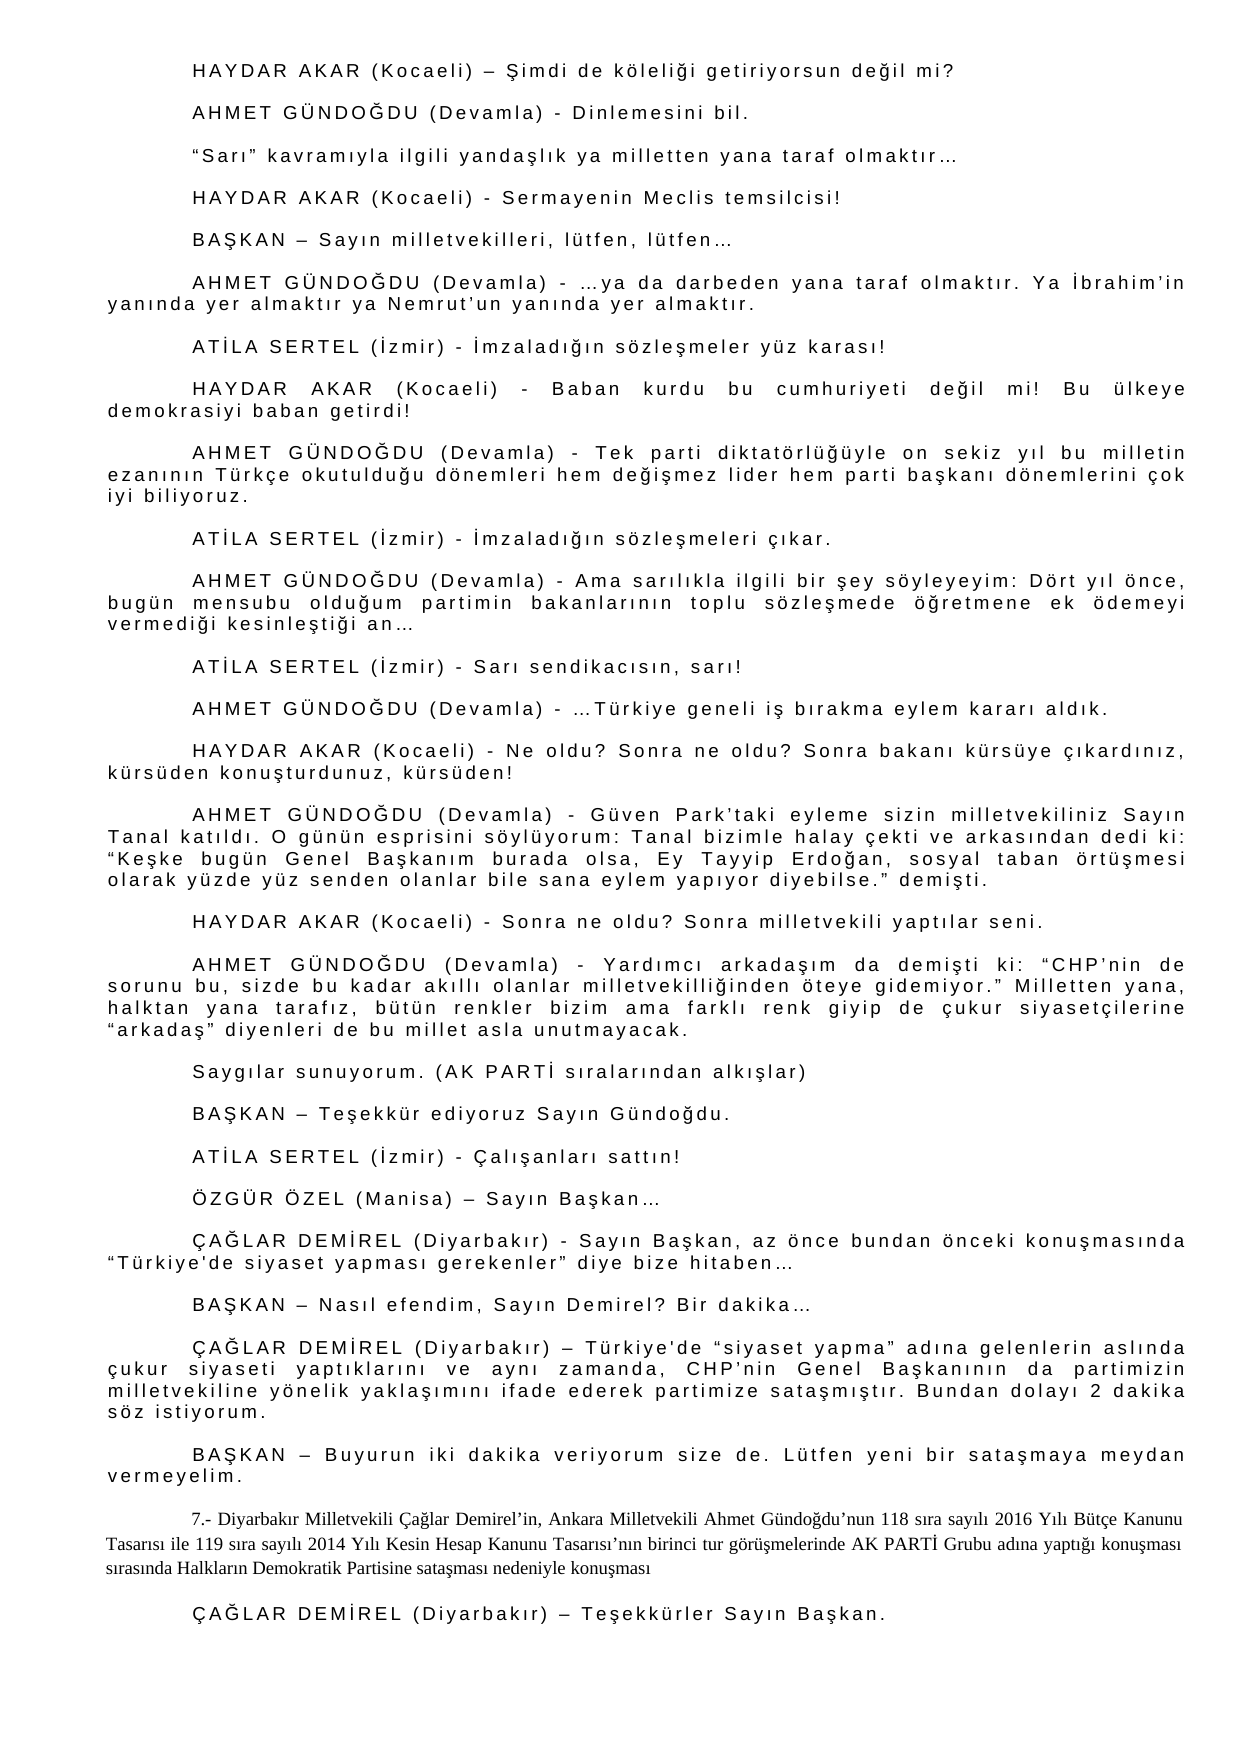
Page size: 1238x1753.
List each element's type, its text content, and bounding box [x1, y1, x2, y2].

text AHMET GÜNDOĞDU (Devamla) - …ya da darbeden yana taraf olmaktır. Ya İbrahim’in yanında yer almaktır ya Nemrut’un yanında yer almaktır. [108, 272, 1186, 315]
text “Sarı” kavramıyla ilgili yandaşlık ya milletten yana taraf olmaktır… [108, 144, 1186, 166]
text BAŞKAN – Buyurun iki dakika veriyorum size de. Lütfen yeni bir sataşmaya meydan vermeyelim. [108, 1444, 1186, 1487]
text ATİLA SERTEL (İzmir) - Sarı sendikacısın, sarı! [108, 655, 1186, 677]
text AHMET GÜNDOĞDU (Devamla) - Yardımcı arkadaşım da demişti ki: “CHP’nin de sorunu bu, sizde bu kadar akıllı olanlar milletvekilliğinden öteye gidemiyor.” Milletten yana, halktan yana tarafız, bütün renkler bizim ama farklı renk giyip de çukur siyasetçilerine “arkadaş” diyenleri de bu millet asla unutmayacak. [108, 954, 1186, 1040]
text HAYDAR AKAR (Kocaeli) - Sermayenin Meclis temsilcisi! [108, 187, 1186, 208]
text AHMET GÜNDOĞDU (Devamla) - Dinlemesini bil. [108, 102, 1186, 124]
text AHMET GÜNDOĞDU (Devamla) - Tek parti diktatörlüğüyle on sekiz yıl bu milletin ezanının Türkçe okutulduğu dönemleri hem değişmez lider hem parti başkanı dönemlerini çok iyi biliyoruz. [108, 442, 1186, 507]
text HAYDAR AKAR (Kocaeli) - Sonra ne oldu? Sonra milletvekili yaptılar seni. [108, 911, 1186, 933]
text AHMET GÜNDOĞDU (Devamla) - Ama sarılıkla ilgili bir şey söyleyeyim: Dört yıl önce, bugün mensubu olduğum partimin bakanlarının toplu sözleşmede öğretmene ek ödemeyi vermediği kesinleştiği an… [108, 570, 1186, 634]
text ATİLA SERTEL (İzmir) - Çalışanları sattın! [108, 1146, 1186, 1167]
text AHMET GÜNDOĞDU (Devamla) - …Türkiye geneli iş bırakma eylem kararı aldık. [108, 698, 1186, 719]
text HAYDAR AKAR (Kocaeli) – Şimdi de köleliği getiriyorsun değil mi? [108, 60, 1186, 81]
text BAŞKAN – Nasıl efendim, Sayın Demirel? Bir dakika… [108, 1294, 1186, 1316]
text BAŞKAN – Sayın milletvekilleri, lütfen, lütfen… [108, 229, 1186, 251]
text ÇAĞLAR DEMİREL (Diyarbakır) - Sayın Başkan, az önce bundan önceki konuşmasında “Türkiye'de siyaset yapması gerekenler” diye bize hitaben… [108, 1230, 1186, 1273]
text ÖZGÜR ÖZEL (Manisa) – Sayın Başkan… [108, 1188, 1186, 1209]
text ÇAĞLAR DEMİREL (Diyarbakır) – Türkiye'de “siyaset yapma” adına gelenlerin aslında çukur siyaseti yaptıklarını ve aynı zamanda, CHP’nin Genel Başkanının da partimizin milletvekiline yönelik yaklaşımını ifade ederek partimize sataşmıştır. Bundan dolayı 2 dakika söz istiyorum. [108, 1337, 1186, 1423]
text ÇAĞLAR DEMİREL (Diyarbakır) – Teşekkürler Sayın Başkan. [108, 1603, 1186, 1624]
text BAŞKAN – Teşekkür ediyoruz Sayın Gündoğdu. [108, 1103, 1186, 1125]
text Saygılar sunuyorum. (AK PARTİ sıralarından alkışlar) [108, 1061, 1186, 1082]
text HAYDAR AKAR (Kocaeli) - Ne oldu? Sonra ne oldu? Sonra bakanı kürsüye çıkardınız, kürsüden konuşturdunuz, kürsüden! [108, 740, 1186, 783]
text ATİLA SERTEL (İzmir) - İmzaladığın sözleşmeleri çıkar. [108, 527, 1186, 549]
text 7.- Diyarbakır Milletvekili Çağlar Demirel’in, Ankara Milletvekili Ahmet Gündoğdu’nun 118 sıra sayılı 2016 Yılı Bütçe Kanunu Tasarısı ile 119 sıra sayılı 2014 Yılı Kesin Hesap Kanunu Tasarısı’nın birinci tur görüşmelerinde AK PARTİ Grubu adına yaptığı konuşması sırasında Halkların Demokratik Partisine sataşması nedeniyle konuşması [106, 1508, 1184, 1579]
text ATİLA SERTEL (İzmir) - İmzaladığın sözleşmeler yüz karası! [108, 336, 1186, 357]
text AHMET GÜNDOĞDU (Devamla) - Güven Park’taki eyleme sizin milletvekiliniz Sayın Tanal katıldı. O günün esprisini söylüyorum: Tanal bizimle halay çekti ve arkasından dedi ki: “Keşke bugün Genel Başkanım burada olsa, Ey Tayyip Erdoğan, sosyal taban örtüşmesi olarak yüzde yüz senden olanlar bile sana eylem yapıyor diyebilse.” demişti. [108, 804, 1186, 890]
text HAYDAR AKAR (Kocaeli) - Baban kurdu bu cumhuriyeti değil mi! Bu ülkeye demokrasiyi baban getirdi! [108, 378, 1186, 421]
